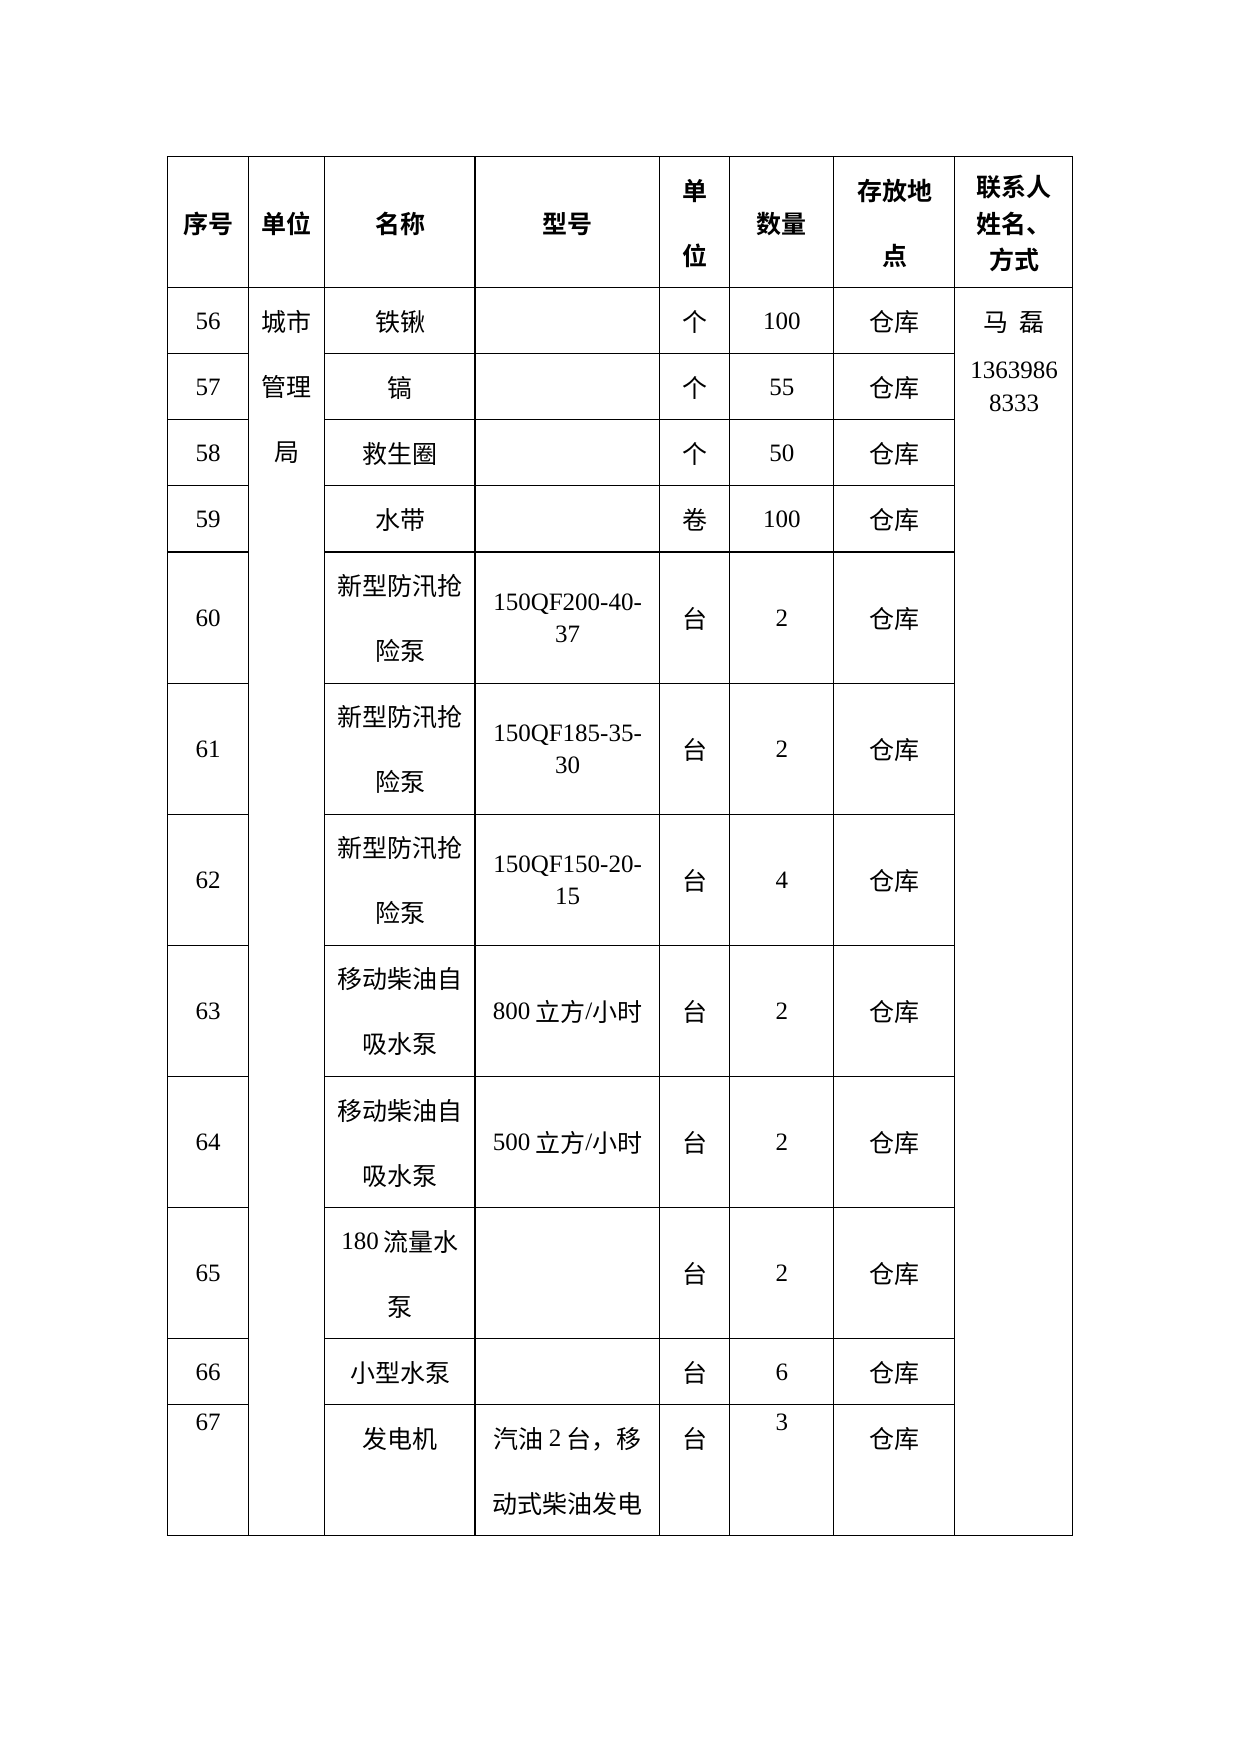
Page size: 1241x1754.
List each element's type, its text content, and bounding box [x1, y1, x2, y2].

table_cell 150QF150-20-15 [476, 815, 659, 944]
table_cell 卷 [660, 486, 729, 551]
table_cell 仓库 [834, 486, 954, 551]
table_cell 新型防汛抢险泵 [325, 815, 474, 944]
table_cell 59 [168, 486, 248, 551]
table_header 存放地点 [834, 157, 954, 287]
table_cell 4 [730, 815, 833, 944]
table_cell 150QF200-40-37 [476, 553, 659, 682]
table_cell 仓库 [834, 684, 954, 813]
table_cell 180流量水泵 [325, 1208, 474, 1338]
table_cell 移动柴油自吸水泵 [325, 1077, 474, 1207]
table_cell 58 [168, 420, 248, 485]
table_cell 仓库 [834, 420, 954, 485]
table_cell 台 [660, 1077, 729, 1207]
table_cell 150QF185-35-30 [476, 684, 659, 813]
table_cell 移动柴油自吸水泵 [325, 946, 474, 1076]
table_cell [476, 354, 659, 419]
table_cell 2 [730, 1208, 833, 1338]
table_cell 50 [730, 420, 833, 485]
table_cell 65 [168, 1208, 248, 1338]
table_cell 63 [168, 946, 248, 1076]
table_cell 55 [730, 354, 833, 419]
table_cell 61 [168, 684, 248, 813]
table_cell 62 [168, 815, 248, 944]
table_cell 仓库 [834, 1077, 954, 1207]
table_header 名称 [325, 157, 474, 287]
table_cell 仓库 [834, 1208, 954, 1338]
table_cell 6 [730, 1339, 833, 1404]
table_header 型号 [476, 157, 659, 287]
table_cell 台 [660, 1405, 729, 1535]
table_cell 仓库 [834, 946, 954, 1076]
table_cell 60 [168, 553, 248, 682]
table_cell [476, 1339, 659, 1404]
table_cell 台 [660, 815, 729, 944]
table_cell 仓库 [834, 1339, 954, 1404]
table_cell 发电机 [325, 1405, 474, 1535]
table_cell 马 磊13639868333 [955, 288, 1072, 1535]
table_cell 台 [660, 1339, 729, 1404]
table_cell 100 [730, 288, 833, 353]
table_cell 铁锹 [325, 288, 474, 353]
table_cell 2 [730, 946, 833, 1076]
table_cell 2 [730, 684, 833, 813]
table_cell [476, 420, 659, 485]
table_cell 台 [660, 553, 729, 682]
table_cell 56 [168, 288, 248, 353]
table_cell [476, 1208, 659, 1338]
table_cell 800立方/小时 [476, 946, 659, 1076]
table_cell [476, 486, 659, 551]
table_cell 个 [660, 354, 729, 419]
table_cell 仓库 [834, 1405, 954, 1535]
table_cell 3 [730, 1405, 833, 1535]
table_cell 67 [168, 1405, 248, 1535]
table_cell [476, 288, 659, 353]
table_header 联系人姓名、方式 [955, 157, 1072, 287]
table_cell 500立方/小时 [476, 1077, 659, 1207]
table_cell 新型防汛抢险泵 [325, 684, 474, 813]
table_cell 个 [660, 420, 729, 485]
table_cell 救生圈 [325, 420, 474, 485]
table_cell 汽油2台，移动式柴油发电机1台 [476, 1405, 659, 1535]
table_cell 仓库 [834, 815, 954, 944]
table_cell 台 [660, 1208, 729, 1338]
table_cell 个 [660, 288, 729, 353]
table_header 数量 [730, 157, 833, 287]
table_cell 64 [168, 1077, 248, 1207]
table_header 单位 [660, 157, 729, 287]
table_cell 小型水泵 [325, 1339, 474, 1404]
table_header 序号 [168, 157, 248, 287]
table_cell 城市管理局 [249, 288, 324, 1535]
table_cell 水带 [325, 486, 474, 551]
table_cell 66 [168, 1339, 248, 1404]
table_cell 2 [730, 1077, 833, 1207]
table_cell 镐 [325, 354, 474, 419]
table_cell 仓库 [834, 553, 954, 682]
table_cell 57 [168, 354, 248, 419]
table_cell 新型防汛抢险泵 [325, 553, 474, 682]
table_cell 2 [730, 553, 833, 682]
table_header 单位 [249, 157, 324, 287]
table_cell 台 [660, 684, 729, 813]
table_cell 100 [730, 486, 833, 551]
table_cell 台 [660, 946, 729, 1076]
table_cell 仓库 [834, 288, 954, 353]
table_cell 仓库 [834, 354, 954, 419]
